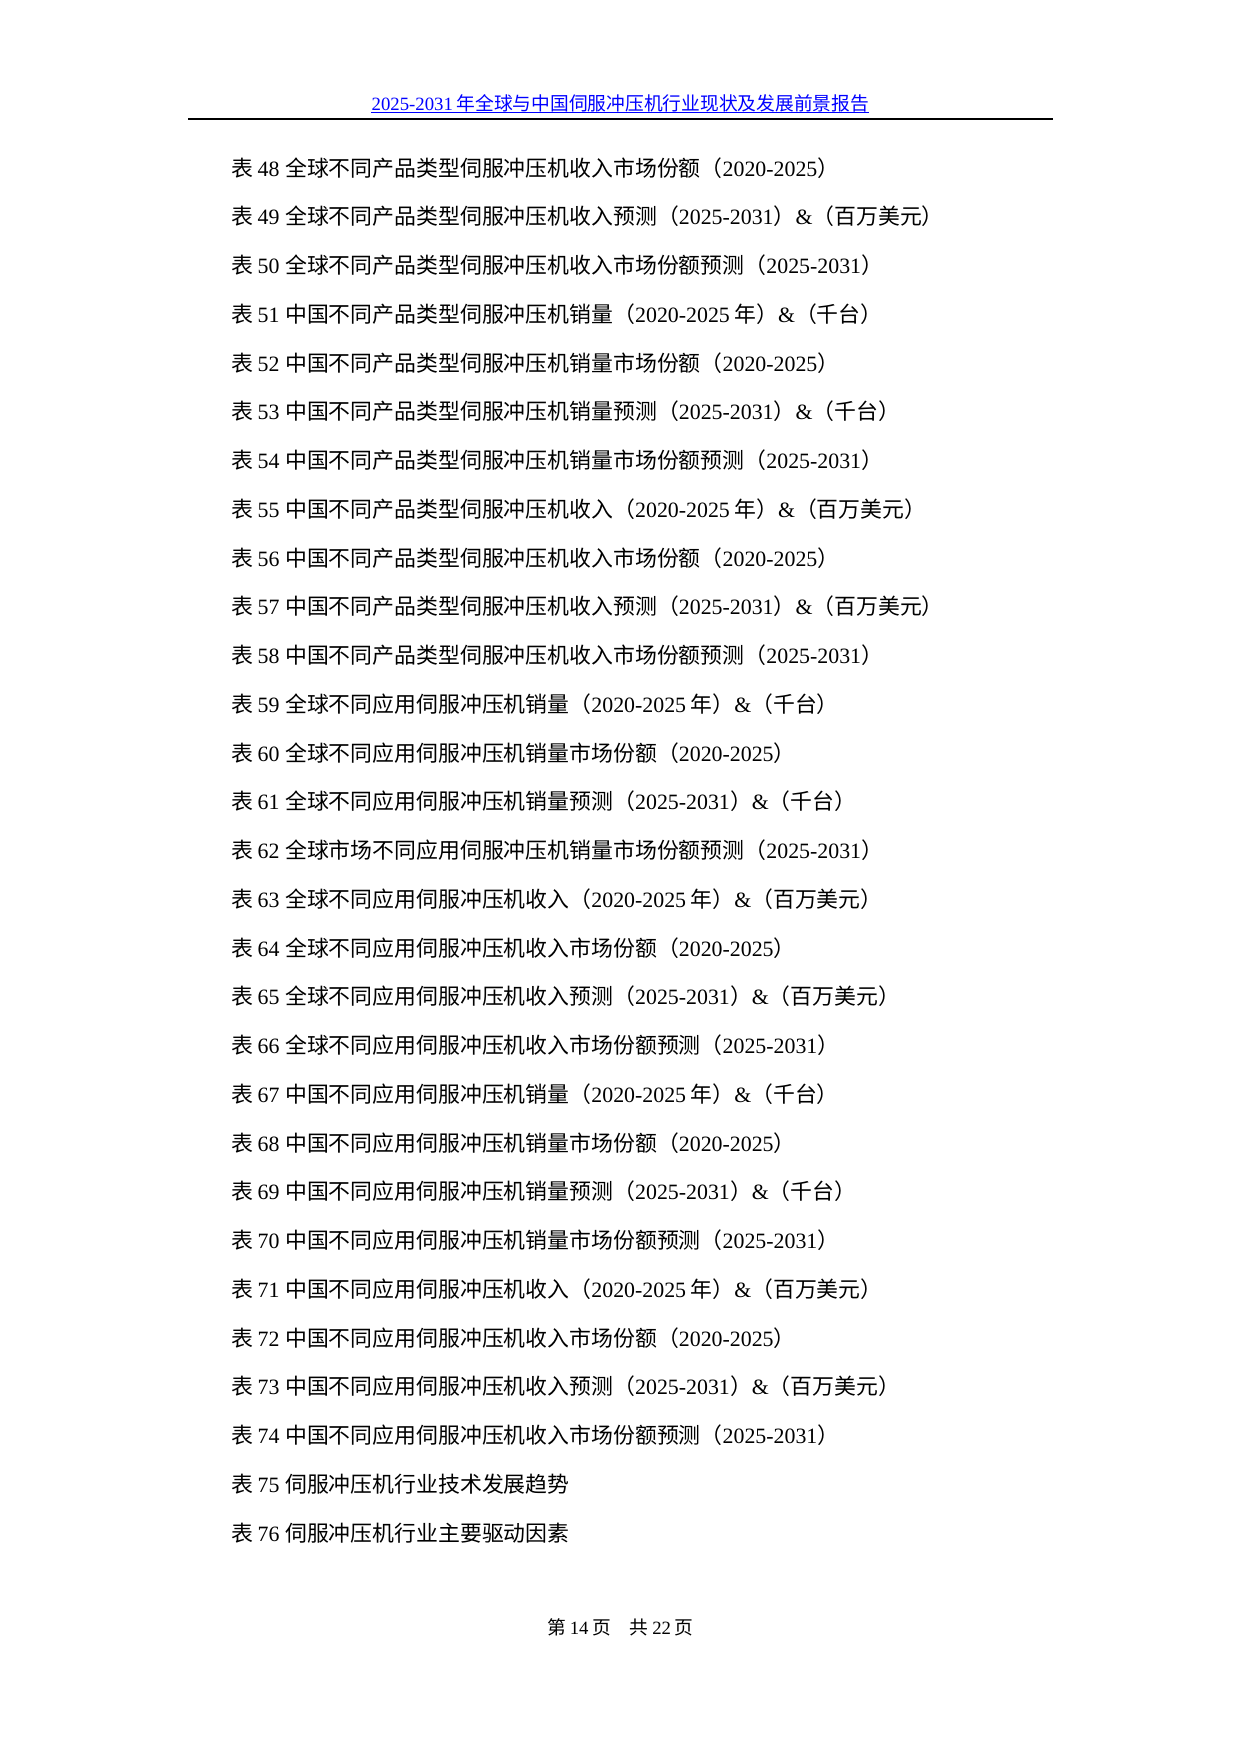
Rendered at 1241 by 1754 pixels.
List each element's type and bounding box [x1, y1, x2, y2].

text [187, 150, 1053, 1548]
